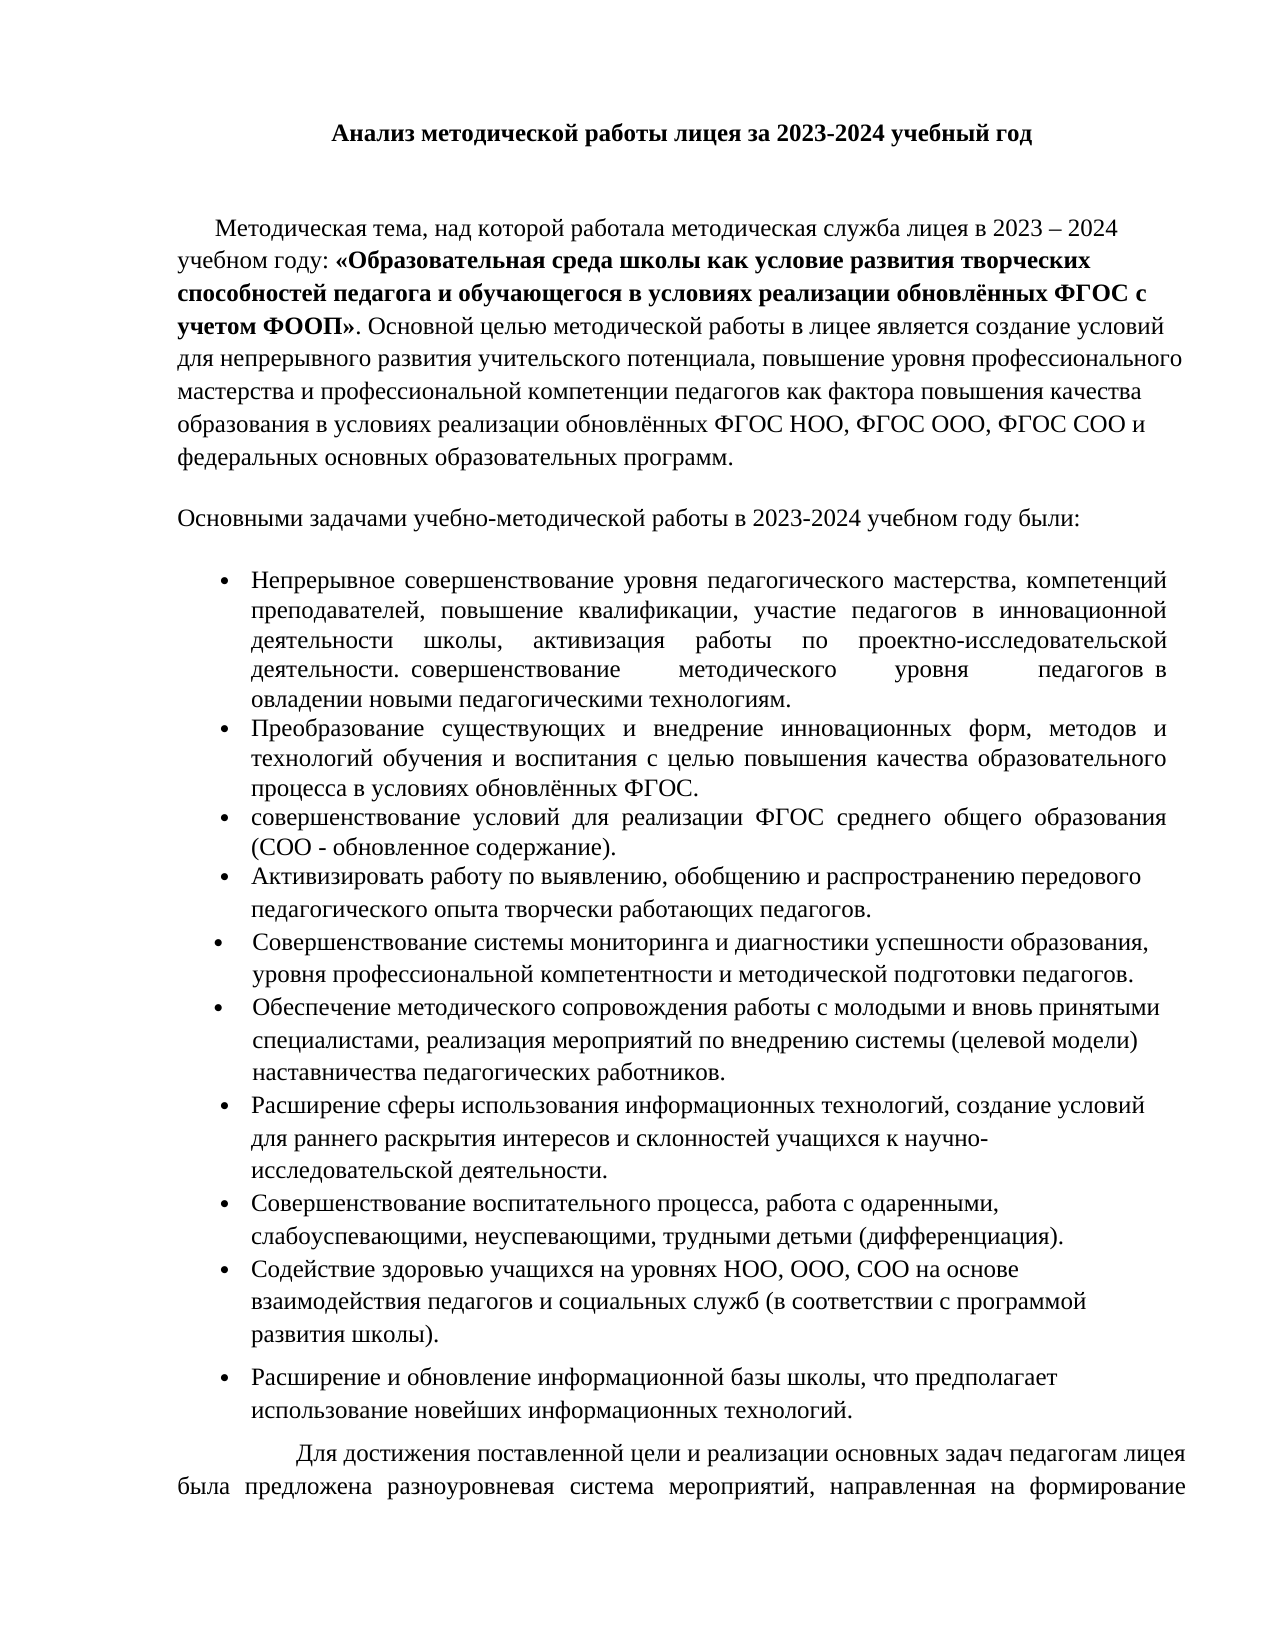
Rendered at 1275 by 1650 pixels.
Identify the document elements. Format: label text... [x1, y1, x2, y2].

list Обеспечение методического сопровождения работы с молодыми и вновь принятыми специалистами, реализация мероприятий по внедрению системы (целевой модели) наставничества педагогических работников. [214, 992, 1168, 1086]
list Расширение и обновление информационной базы школы, что предполагает использование новейших информационных технологий. [221, 1362, 1168, 1424]
list совершенствование условий для реализации ФГОС среднего общего образования (СОО - обновленное содержание). [221, 802, 1168, 861]
list Совершенствование воспитательного процесса, работа с одаренными, слабоуспевающими, неуспевающими, трудными детьми (дифференциация). [221, 1188, 1168, 1250]
text Анализ методической работы лицея за 2023-2024 учебный год [177, 118, 1186, 147]
list Активизировать работу по выявлению, обобщению и распространению передового педагогического опыта творчески работающих педагогов. [221, 861, 1168, 923]
list Непрерывное совершенствование уровня педагогического мастерства, компетенций преподавателей, повышение квалификации, участие педагогов в инновационной деятельности школы, активизация работы по проектно-исследовательской деятельности. совершенствование методического уровня педагогов в овладении новыми педагогическими технологиям. [221, 565, 1168, 713]
list Совершенствование системы мониторинга и диагностики успешности образования, уровня профессиональной компетентности и методической подготовки педагогов. [214, 927, 1168, 988]
text Основными задачами учебно-методической работы в 2023-2024 учебном году были: [177, 503, 1186, 532]
text Методическая тема, над которой работала методическая служба лицея в 2023 – 2024 учебном году: «Образовательная среда школы как условие развития творческих способностей педагога и обучающегося в условиях реализации обновлённых ФГОС с учетом ФООП». Основной целью методической работы в лицее является создание условий для непрерывного развития учительского потенциала, повышение уровня профессионального мастерства и профессиональной компетенции педагогов как фактора повышения качества образования в условиях реализации обновлённых ФГОС НОО, ФГОС ООО, ФГОС СОО и федеральных основных образовательных программ. [177, 213, 1186, 470]
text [177, 1438, 1186, 1499]
list Преобразование существующих и внедрение инновационных форм, методов и технологий обучения и воспитания с целью повышения качества образовательного процесса в условиях обновлённых ФГОС. [221, 713, 1168, 802]
list Содействие здоровью учащихся на уровнях НОО, ООО, СОО на основе взаимодействия педагогов и социальных служб (в соответствии с программой развития школы). [221, 1254, 1168, 1348]
list Расширение сферы использования информационных технологий, создание условий для раннего раскрытия интересов и склонностей учащихся к научно-исследовательской деятельности. [221, 1090, 1168, 1184]
